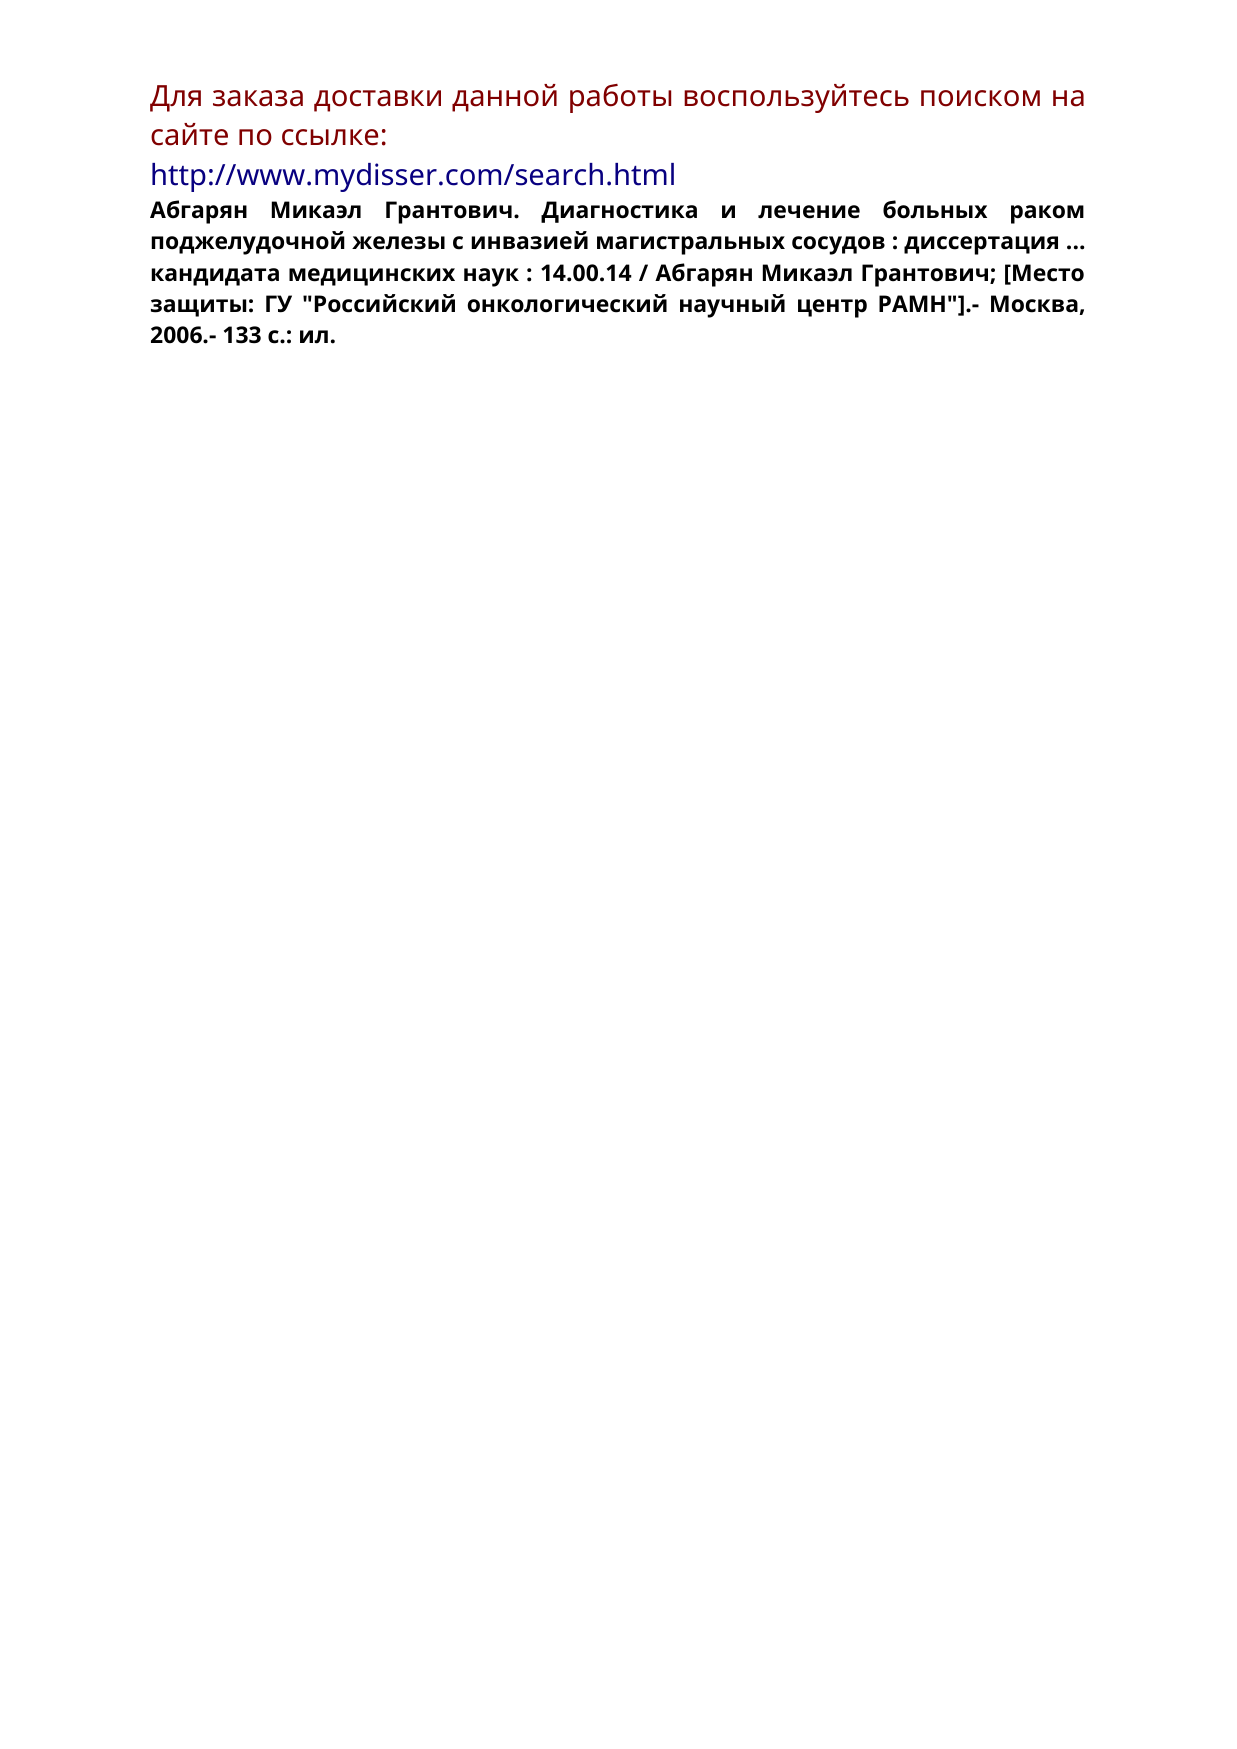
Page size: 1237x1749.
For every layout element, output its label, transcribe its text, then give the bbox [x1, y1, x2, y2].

text Абгарян Микаэл Грантович. Диагностика и лечение больных раком поджелудочной железы с инвазией магистральных сосудов : диссертация ... кандидата медицинских наук : 14.00.14 / Абгарян Микаэл Грантович; [Место защиты: ГУ "Российский онкологический научный центр РАМН"].- Москва, 2006.- 133 с.: ил. [150, 194, 1086, 350]
